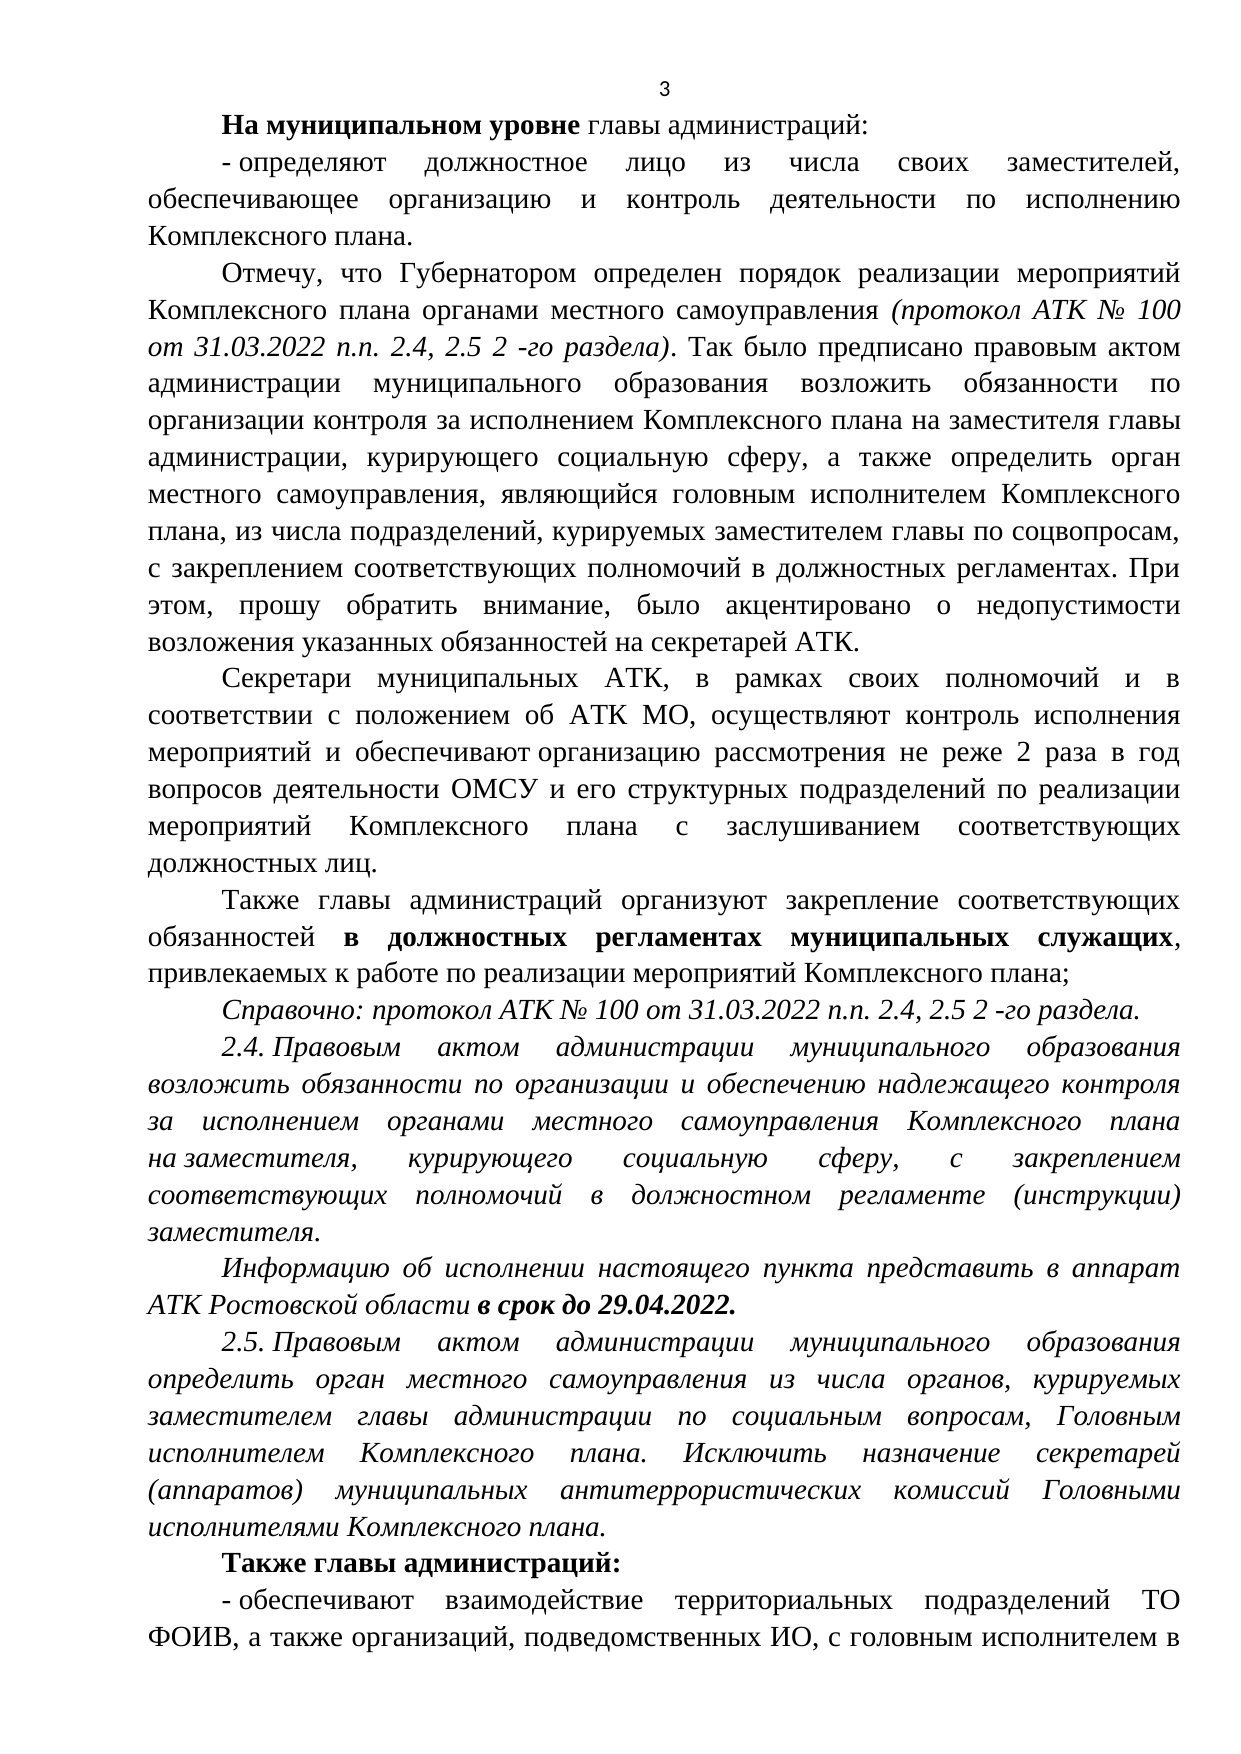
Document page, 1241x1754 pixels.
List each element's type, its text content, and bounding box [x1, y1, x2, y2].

text Также главы администраций организуют закрепление соответствующих обязанностей в должностных регламентах муниципальных служащих, привлекаемых к работе по реализации мероприятий Комплексного плана; [148, 882, 1181, 989]
text 2.5. Правовым актом администрации муниципального образования определить орган местного самоуправления из числа органов, курируемых заместителем главы администрации по социальным вопросам, Головным исполнителем Комплексного плана. Исключить назначение секретарей (аппаратов) муниципальных антитеррористических комиссий Головными исполнителями Комплексного плана. [148, 1324, 1181, 1542]
text Также главы администраций: [148, 1546, 1181, 1579]
text Отмечу, что Губернатором определен порядок реализации мероприятий Комплексного плана органами местного самоуправления (протокол АТК № 100 от 31.03.2022 п.п. 2.4, 2.5 2 -го раздела). Так было предписано правовым актом администрации муниципального образования возложить обязанности по организации контроля за исполнением Комплексного плана на заместителя главы администрации, курирующего социальную сферу, а также определить орган местного самоуправления, являющийся головным исполнителем Комплексного плана, из числа подразделений, курируемых заместителем главы по соцвопросам, с закреплением соответствующих полномочий в должностных регламентах. При этом, прошу обратить внимание, было акцентировано о недопустимости возложения указанных обязанностей на секретарей АТК. [148, 255, 1181, 657]
text 2.4. Правовым актом администрации муниципального образования возложить обязанности по организации и обеспечению надлежащего контроля за исполнением органами местного самоуправления Комплексного плана на заместителя, курирующего социальную сферу, с закреплением соответствующих полномочий в должностном регламенте (инструкции) заместителя. [148, 1029, 1181, 1247]
text - определяют должностное лицо из числа своих заместителей, обеспечивающее организацию и контроль деятельности по исполнению Комплексного плана. [148, 144, 1181, 252]
text Секретари муниципальных АТК, в рамках своих полномочий и в соответствии с положением об АТК МО, осуществляют контроль исполнения мероприятий и обеспечивают организацию рассмотрения не реже 2 раза в год вопросов деятельности ОМСУ и его структурных подразделений по реализации мероприятий Комплексного плана с заслушиванием соответствующих должностных лиц. [148, 661, 1181, 878]
text Справочно: протокол АТК № 100 от 31.03.2022 п.п. 2.4, 2.5 2 -го раздела. [148, 992, 1181, 1026]
text Информацию об исполнении настоящего пункта представить в аппарат АТК Ростовской области в срок до 29.04.2022. [148, 1251, 1181, 1321]
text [148, 1582, 1181, 1653]
text На муниципальном уровне главы администраций: [148, 107, 1181, 141]
